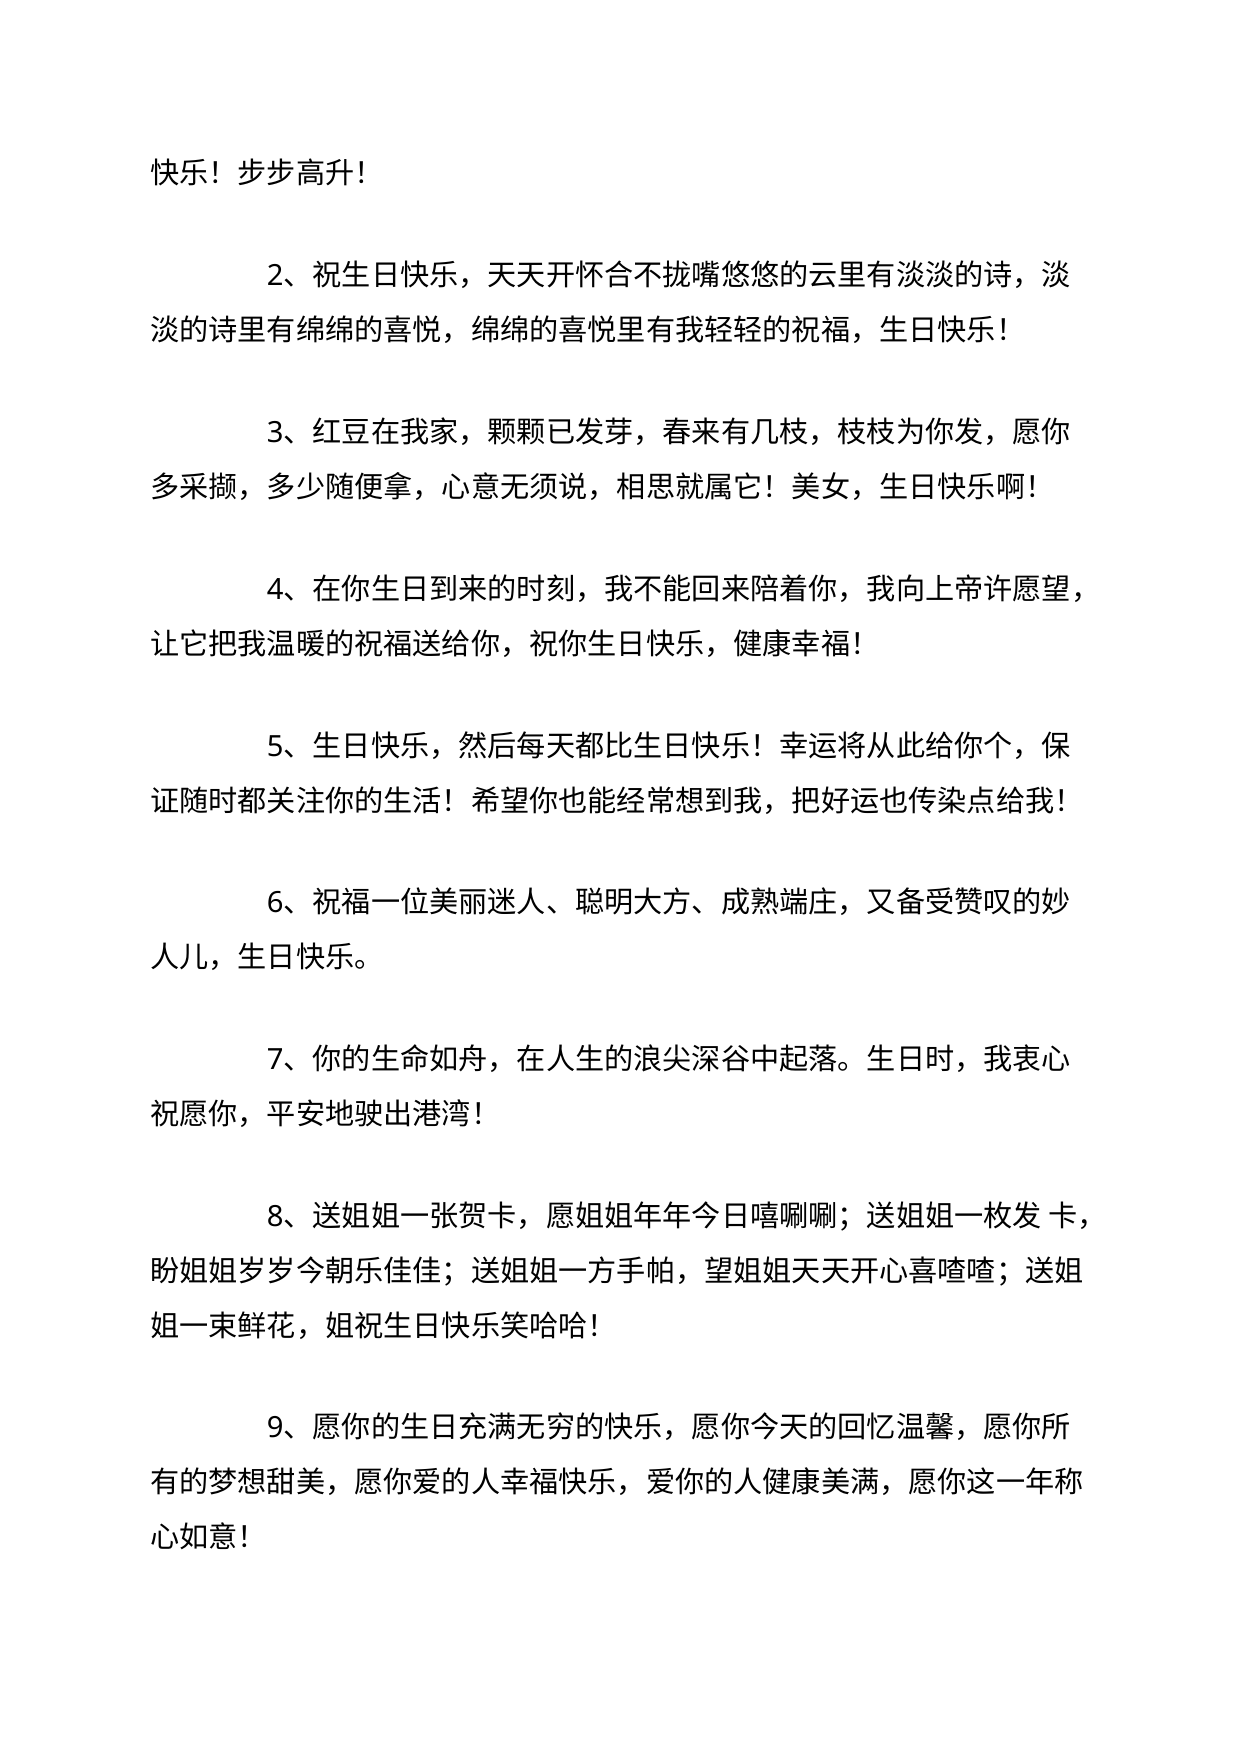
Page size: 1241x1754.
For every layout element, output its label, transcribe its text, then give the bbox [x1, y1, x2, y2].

text 3、红豆在我家，颗颗已发芽，春来有几枝，枝枝为你发，愿你多采撷，多少随便拿，心意无须说，相思就属它！美女，生日快乐啊！ [150, 408, 1090, 506]
text 8、送姐姐一张贺卡，愿姐姐年年今日嘻唰唰；送姐姐一枚发 卡，盼姐姐岁岁今朝乐佳佳；送姐姐一方手帕，望姐姐天天开心喜喳喳；送姐姐一束鲜花，姐祝生日快乐笑哈哈！ [150, 1192, 1090, 1344]
text 9、愿你的生日充满无穷的快乐，愿你今天的回忆温馨，愿你所有的梦想甜美，愿你爱的人幸福快乐，爱你的人健康美满，愿你这一年称心如意！ [150, 1404, 1090, 1556]
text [150, 150, 1090, 192]
text 2、祝生日快乐，天天开怀合不拢嘴悠悠的云里有淡淡的诗，淡淡的诗里有绵绵的喜悦，绵绵的喜悦里有我轻轻的祝福，生日快乐！ [150, 252, 1090, 349]
text 4、在你生日到来的时刻，我不能回来陪着你，我向上帝许愿望，让它把我温暖的祝福送给你，祝你生日快乐，健康幸福！ [150, 565, 1090, 663]
text 7、你的生命如舟，在人生的浪尖深谷中起落。生日时，我衷心祝愿你，平安地驶出港湾！ [150, 1036, 1090, 1133]
text 6、祝福一位美丽迷人、聪明大方、成熟端庄，又备受赞叹的妙人儿，生日快乐。 [150, 879, 1090, 976]
text 5、生日快乐，然后每天都比生日快乐！幸运将从此给你个，保证随时都关注你的生活！希望你也能经常想到我，把好运也传染点给我！ [150, 722, 1090, 819]
